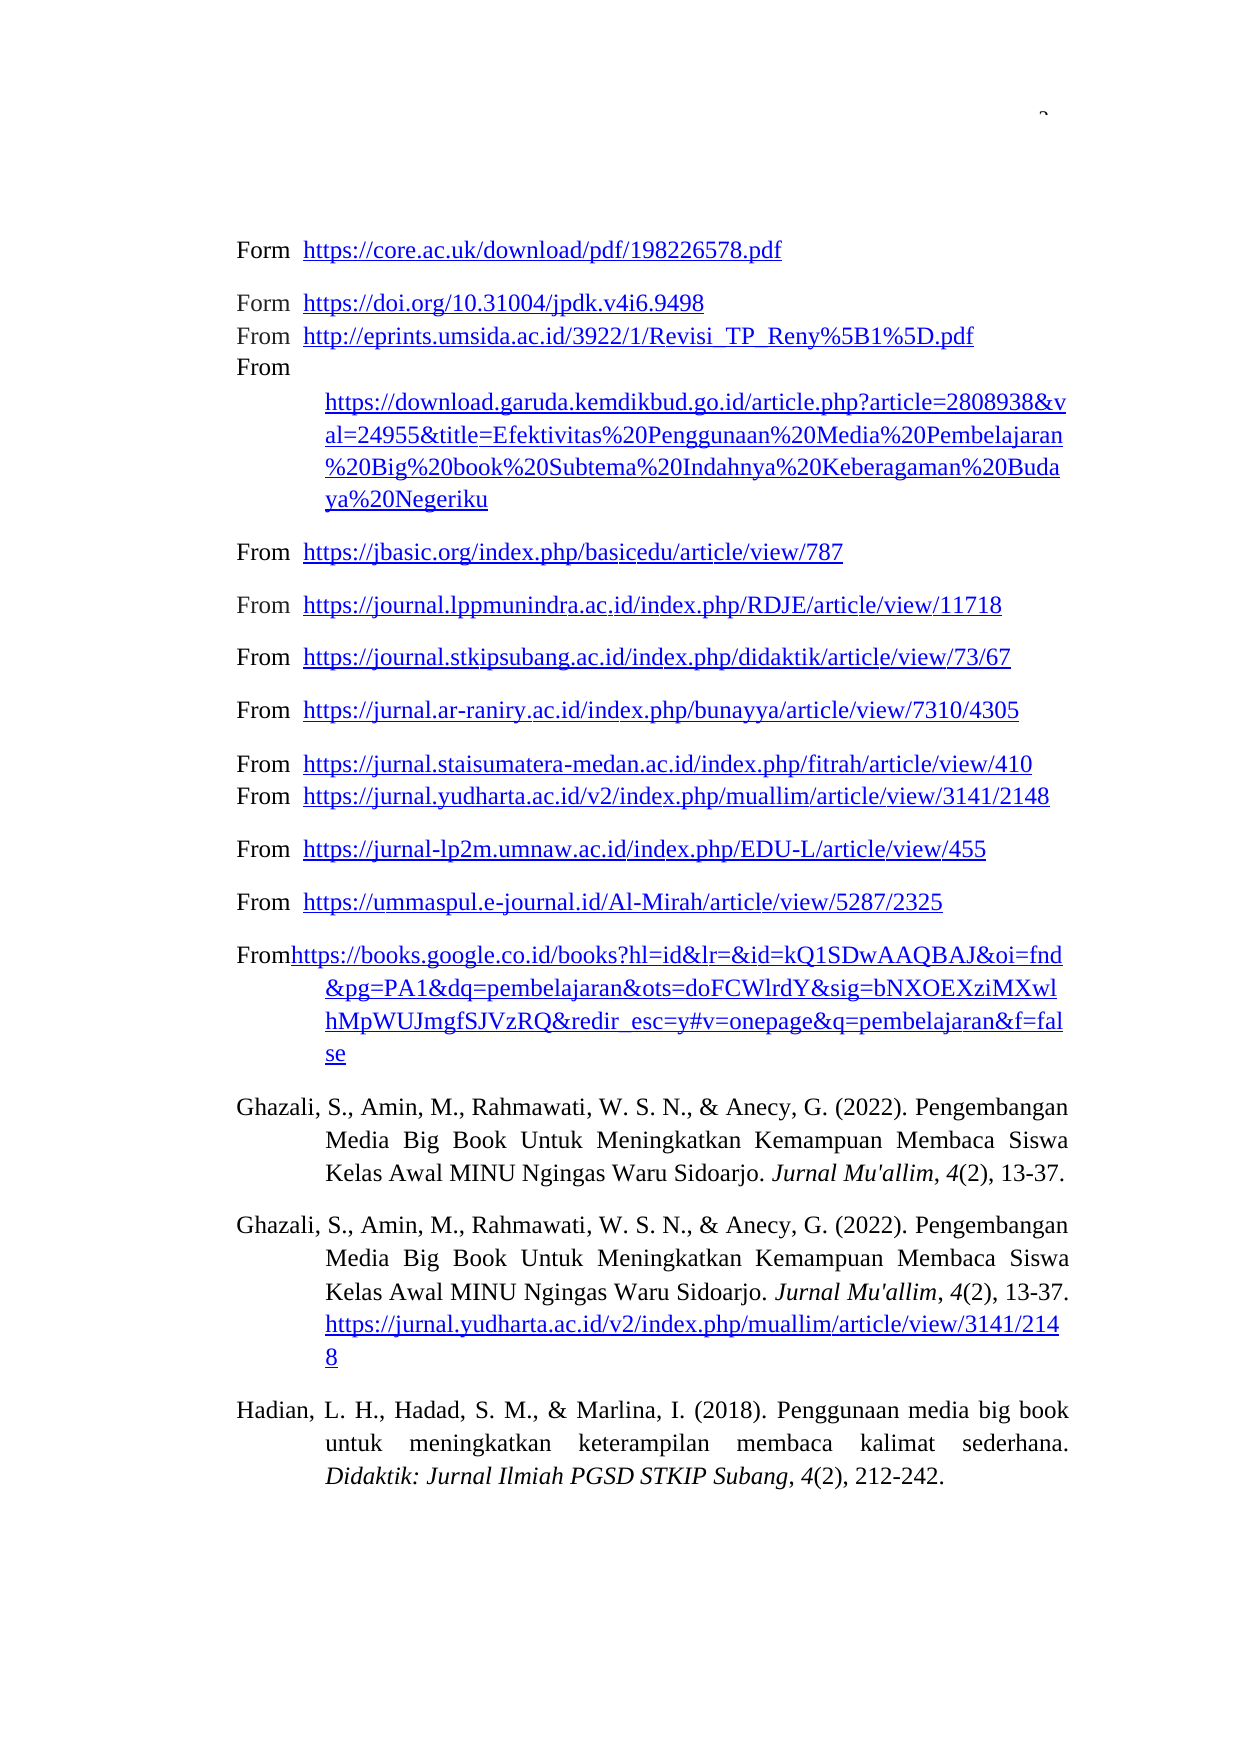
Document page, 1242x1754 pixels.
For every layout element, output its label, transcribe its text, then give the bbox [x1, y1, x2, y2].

text 8 [325, 1343, 1077, 1370]
text From https://jbasic.org/index.php/basicedu/article/view/787 [236, 538, 1077, 565]
text Fromhttps://books.google.co.id/books?hl=id&lr=&id=kQ1SDwAAQBAJ&oi=fnd [236, 940, 1077, 968]
text Hadian, L. H., Hadad, S. M., & Marlina, I. (2018). Penggunaan media big book untuk meningkatkan keterampilan membaca kalimat sederhana. Didaktik: Jurnal Ilmiah PGSD STKIP Subang, 4(2), 212-242. [236, 1396, 1069, 1490]
text From https://ummaspul.e-journal.id/Al-Mirah/article/view/5287/2325 [236, 887, 1077, 914]
text From https://jurnal.staisumatera-medan.ac.id/index.php/fitrah/article/view/410 [236, 749, 1077, 777]
text https://download.garuda.kemdikbud.go.id/article.php?article=2808938&v al=24955&title=Efektivitas%20Penggunaan%20Media%20Pembelajaran [325, 387, 1068, 449]
text From https://jurnal-lp2m.umnaw.ac.id/index.php/EDU-L/article/view/455 [236, 834, 1077, 862]
text &pg=PA1&dq=pembelajaran&ots=doFCWlrdY&sig=bNXOEXziMXwl hMpWUJmgfSJVzRQ&redir_esc=y#v=onepage&q=pembelajaran&f=fal [325, 973, 1065, 1034]
text %20Big%20book%20Subtema%20Indahnya%20Keberagaman%20Buda [325, 453, 1077, 481]
text Form https://core.ac.uk/download/pdf/198226578.pdf [236, 236, 1077, 263]
text From https://jurnal.ar-raniry.ac.id/index.php/bunayya/article/view/7310/4305 [236, 696, 1077, 723]
text From [236, 352, 296, 380]
text Form https://doi.org/10.31004/jpdk.v4i6.9498 [236, 288, 1077, 317]
text Ghazali, S., Amin, M., Rahmawati, W. S. N., & Anecy, G. (2022). Pengembangan Media Big Book Untuk Meningkatkan Kemampuan Membaca Siswa Kelas Awal MINU Ngingas Waru Sidoarjo. Jurnal Mu'allim, 4(2), 13-37. [236, 1092, 1068, 1186]
text From https://journal.stkipsubang.ac.id/index.php/didaktik/article/view/73/67 [236, 643, 1077, 670]
text se [325, 1039, 1077, 1066]
text From https://jurnal.yudharta.ac.id/v2/index.php/muallim/article/view/3141/2148 [236, 782, 1077, 809]
text From http://eprints.umsida.ac.id/3922/1/Revisi_TP_Reny%5B1%5D.pdf [236, 321, 1077, 348]
text From https://journal.lppmunindra.ac.id/index.php/RDJE/article/view/11718 [236, 590, 1077, 617]
text Ghazali, S., Amin, M., Rahmawati, W. S. N., & Anecy, G. (2022). Pengembangan Media Big Book Untuk Meningkatkan Kemampuan Membaca Siswa Kelas Awal MINU Ngingas Waru Sidoarjo. Jurnal Mu'allim, 4(2), 13-37. https://jurnal.yudharta.ac.id/v2/index.php/muallim/article/view/3141/214 [236, 1211, 1069, 1338]
text ya%20Negeriku [325, 485, 1077, 512]
